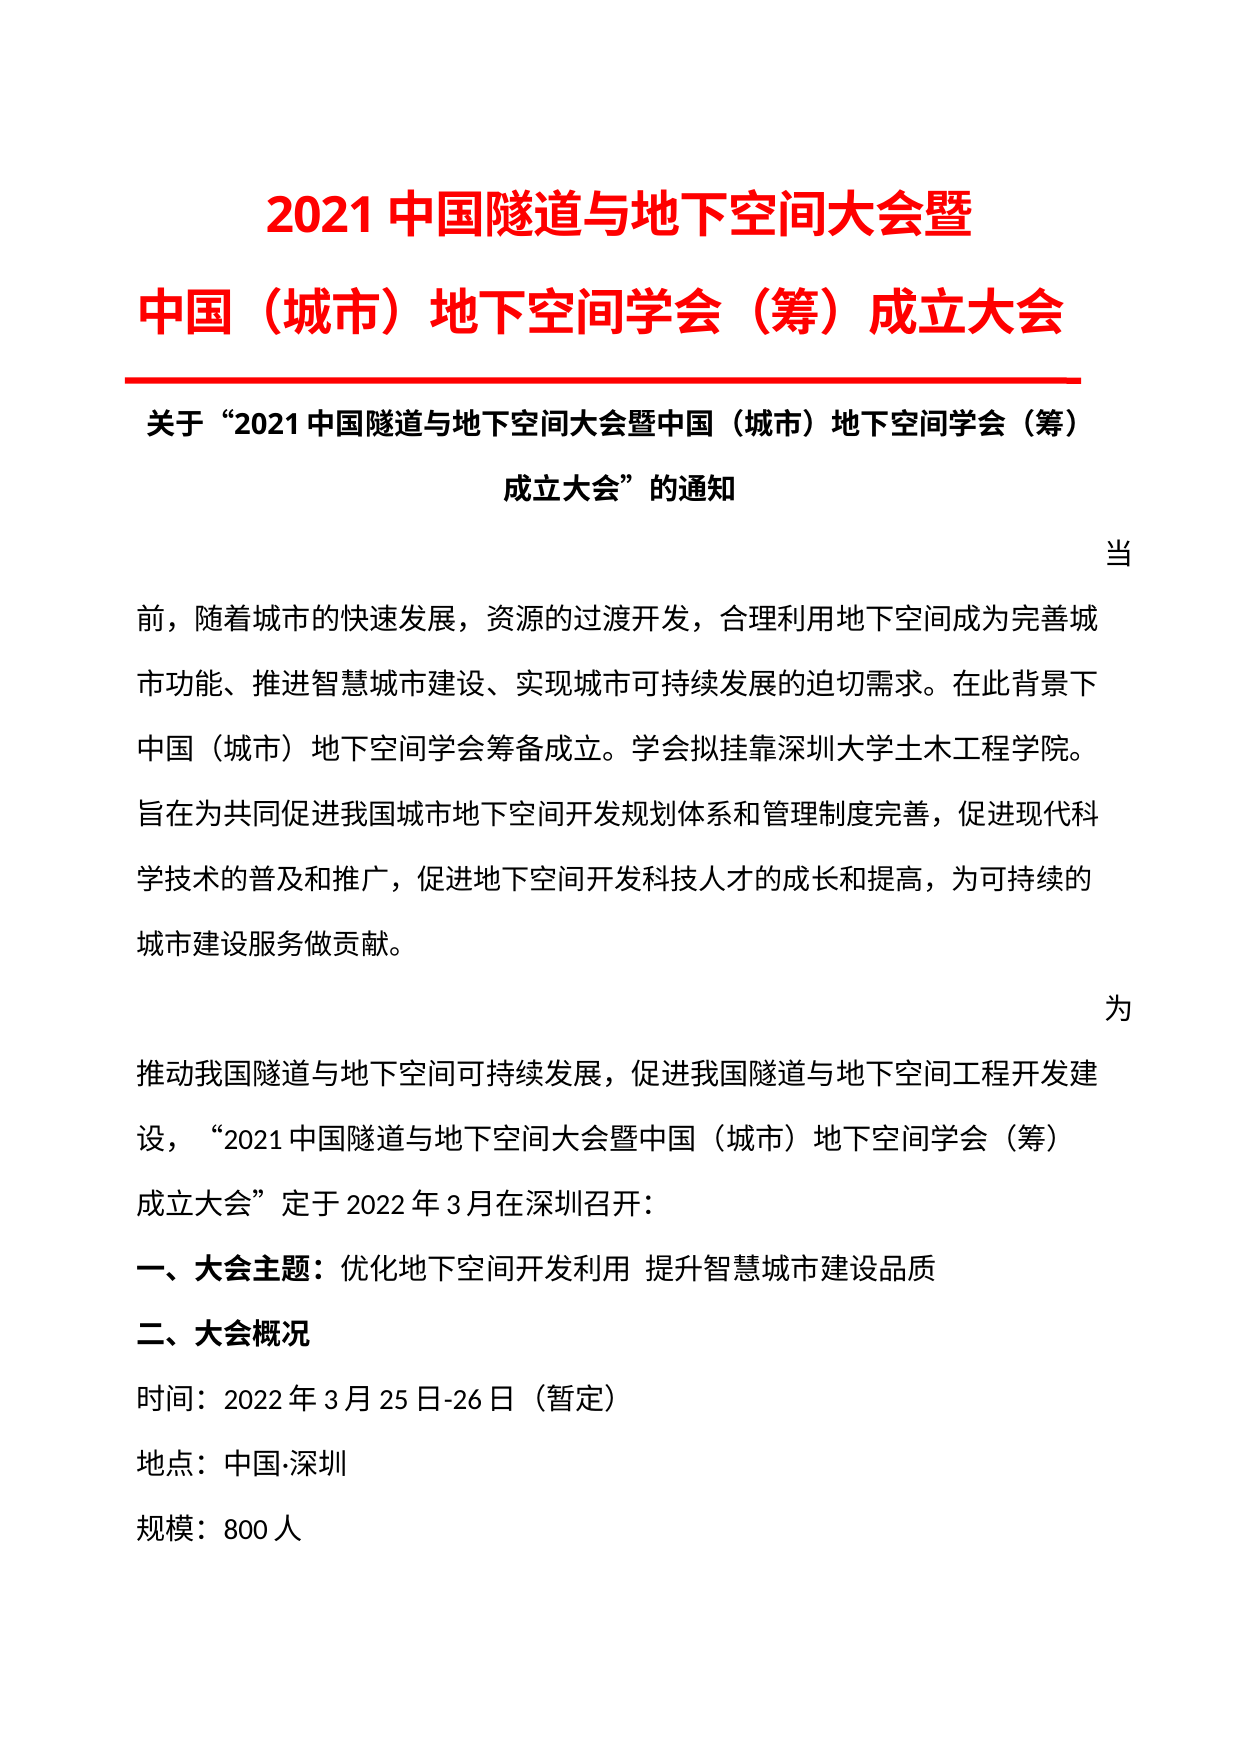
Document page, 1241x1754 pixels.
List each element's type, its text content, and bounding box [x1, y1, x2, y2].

text 一、大会主题：优化地下空间开发利用 提升智慧城市建设品质 [136, 1234, 1104, 1299]
text 2021中国隧道与地下空间大会暨 [136, 162, 1104, 259]
text 二、大会概况 [136, 1299, 1104, 1364]
text 关于“2021中国隧道与地下空间大会暨中国（城市）地下空间学会（筹）成立大会”的通知 [136, 389, 1104, 519]
text 中国（城市）地下空间学会（筹）成立大会 [136, 259, 1104, 357]
text 规模：800人 [136, 1494, 1104, 1559]
text 当前，随着城市的快速发展，资源的过渡开发，合理利用地下空间成为完善城市功能、推进智慧城市建设、实现城市可持续发展的迫切需求。在此背景下中国（城市）地下空间学会筹备成立。学会拟挂靠深圳大学土木工程学院。旨在为共同促进我国城市地下空间开发规划体系和管理制度完善，促进现代科学技术的普及和推广，促进地下空间开发科技人才的成长和提高，为可持续的城市建设服务做贡献。 [136, 519, 1104, 974]
text 时间：2022年3月25日-26日（暂定） [136, 1364, 1104, 1429]
text 为推动我国隧道与地下空间可持续发展，促进我国隧道与地下空间工程开发建设，“2021中国隧道与地下空间大会暨中国（城市）地下空间学会（筹）成立大会”定于2022年3月在深圳召开： [136, 974, 1104, 1234]
text 地点：中国·深圳 [136, 1429, 1104, 1494]
